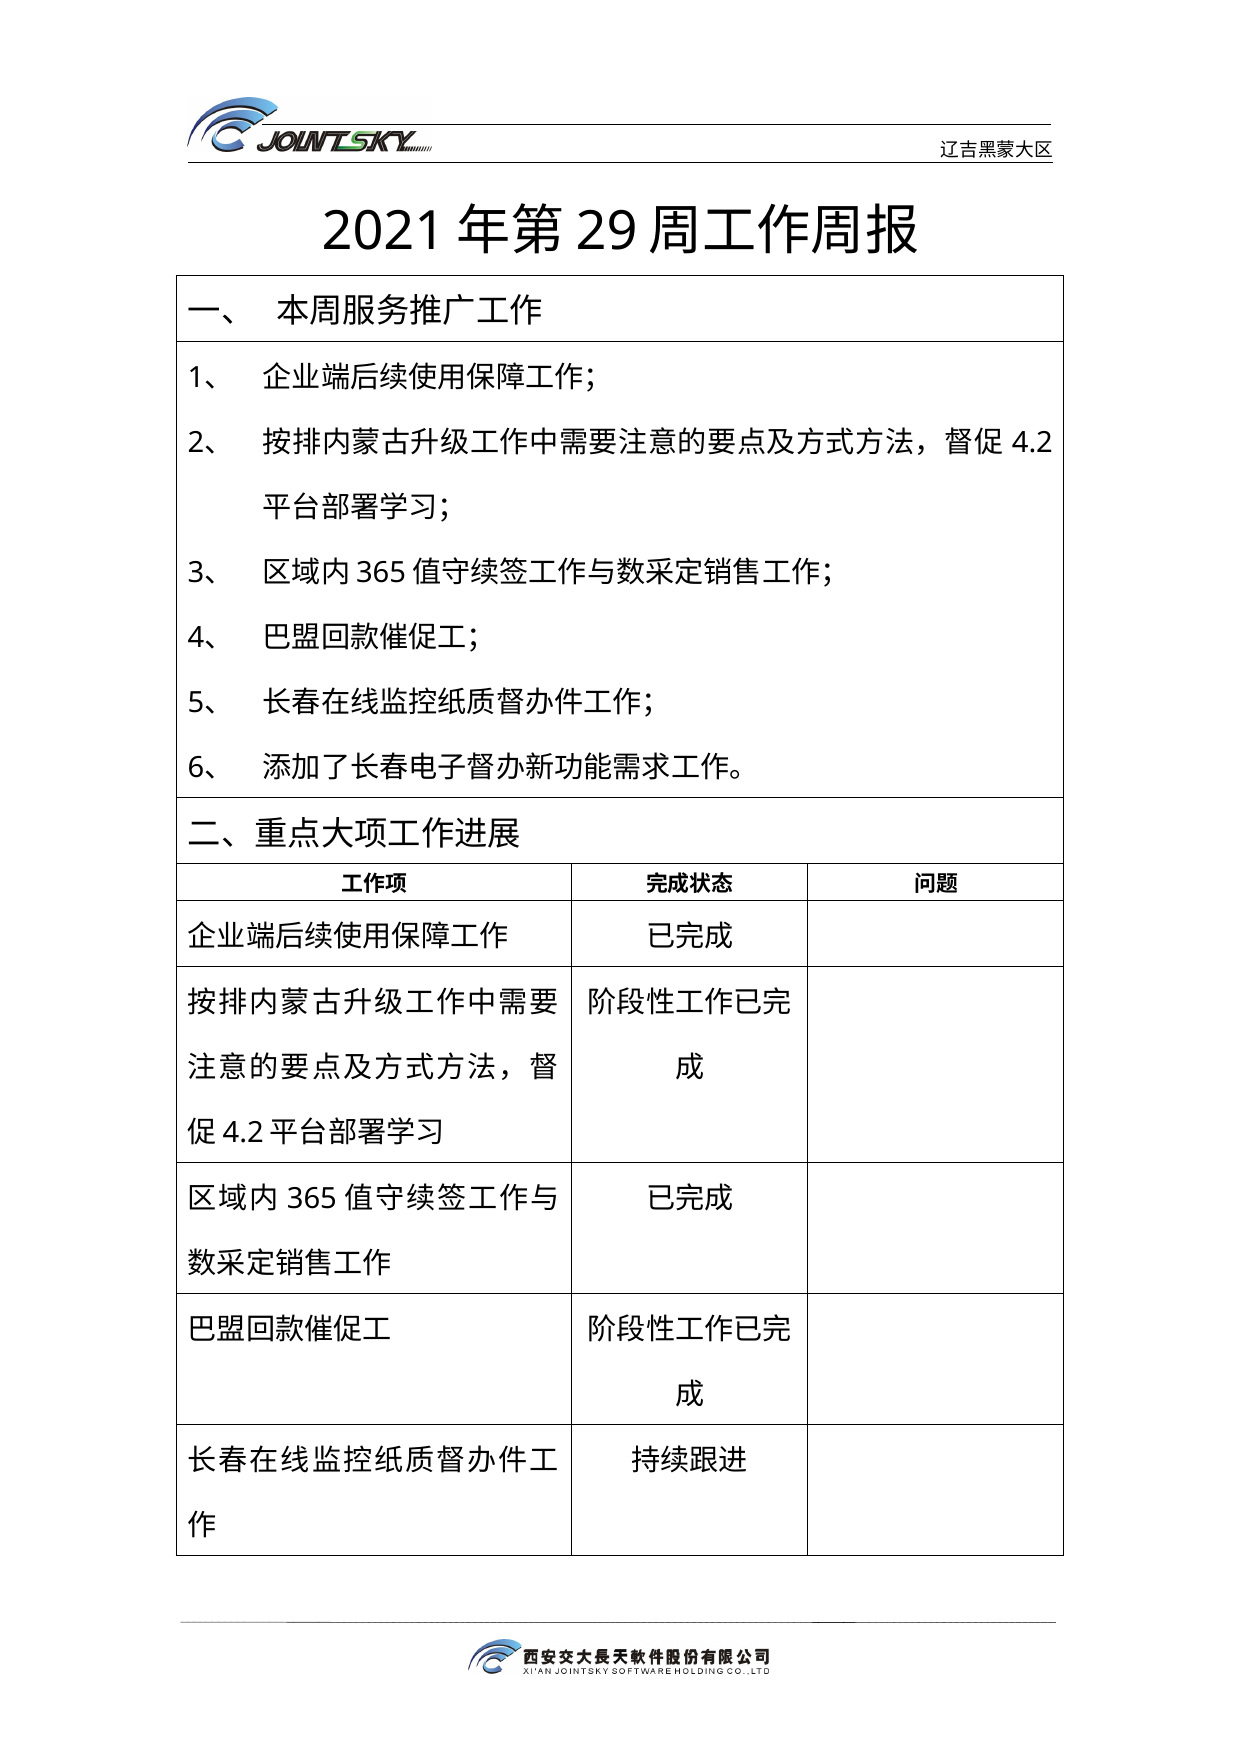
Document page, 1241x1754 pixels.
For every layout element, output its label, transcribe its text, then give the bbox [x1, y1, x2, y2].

table_cell [808, 1163, 1063, 1293]
table_cell 企业端后续使用保障工作 [177, 901, 571, 966]
table_cell [808, 1294, 1063, 1424]
picture [468, 1639, 769, 1675]
table_cell 问题 [808, 864, 1063, 900]
picture [187, 97, 432, 152]
table_cell 阶段性工作已完成 [572, 1294, 807, 1424]
table_header 本周服务推广工作 [177, 276, 1063, 341]
table_cell [808, 901, 1063, 966]
table_cell 阶段性工作已完成 [572, 967, 807, 1162]
table_cell 已完成 [572, 1163, 807, 1293]
table_cell 按排内蒙古升级工作中需要注意的要点及方式方法，督促4.2平台部署学习 [177, 967, 571, 1162]
table_cell 企业端后续使用保障工作； 按排内蒙古升级工作中需要注意的要点及方式方法，督促4.2平台部署学习； 区域内365值守续签工作与数采定销售工作； 巴盟回款催促工； 长春在线监控纸质督办件工作； 添加了长春电子督办新功能需求工作。 [177, 342, 1063, 797]
table_cell 区域内365值守续签工作与数采定销售工作 [177, 1163, 571, 1293]
table_cell 长春在线监控纸质督办件工作 [177, 1425, 571, 1555]
table_cell [808, 967, 1063, 1162]
table_cell 巴盟回款催促工 [177, 1294, 571, 1424]
table_cell 完成状态 [572, 864, 807, 900]
text 2021年第29周工作周报 [187, 177, 1053, 275]
table_cell 持续跟进 [572, 1425, 807, 1555]
table_cell 工作项 [177, 864, 571, 900]
table_cell 已完成 [572, 901, 807, 966]
table_cell [808, 1425, 1063, 1555]
table_cell 二、重点大项工作进展 [177, 798, 1063, 863]
